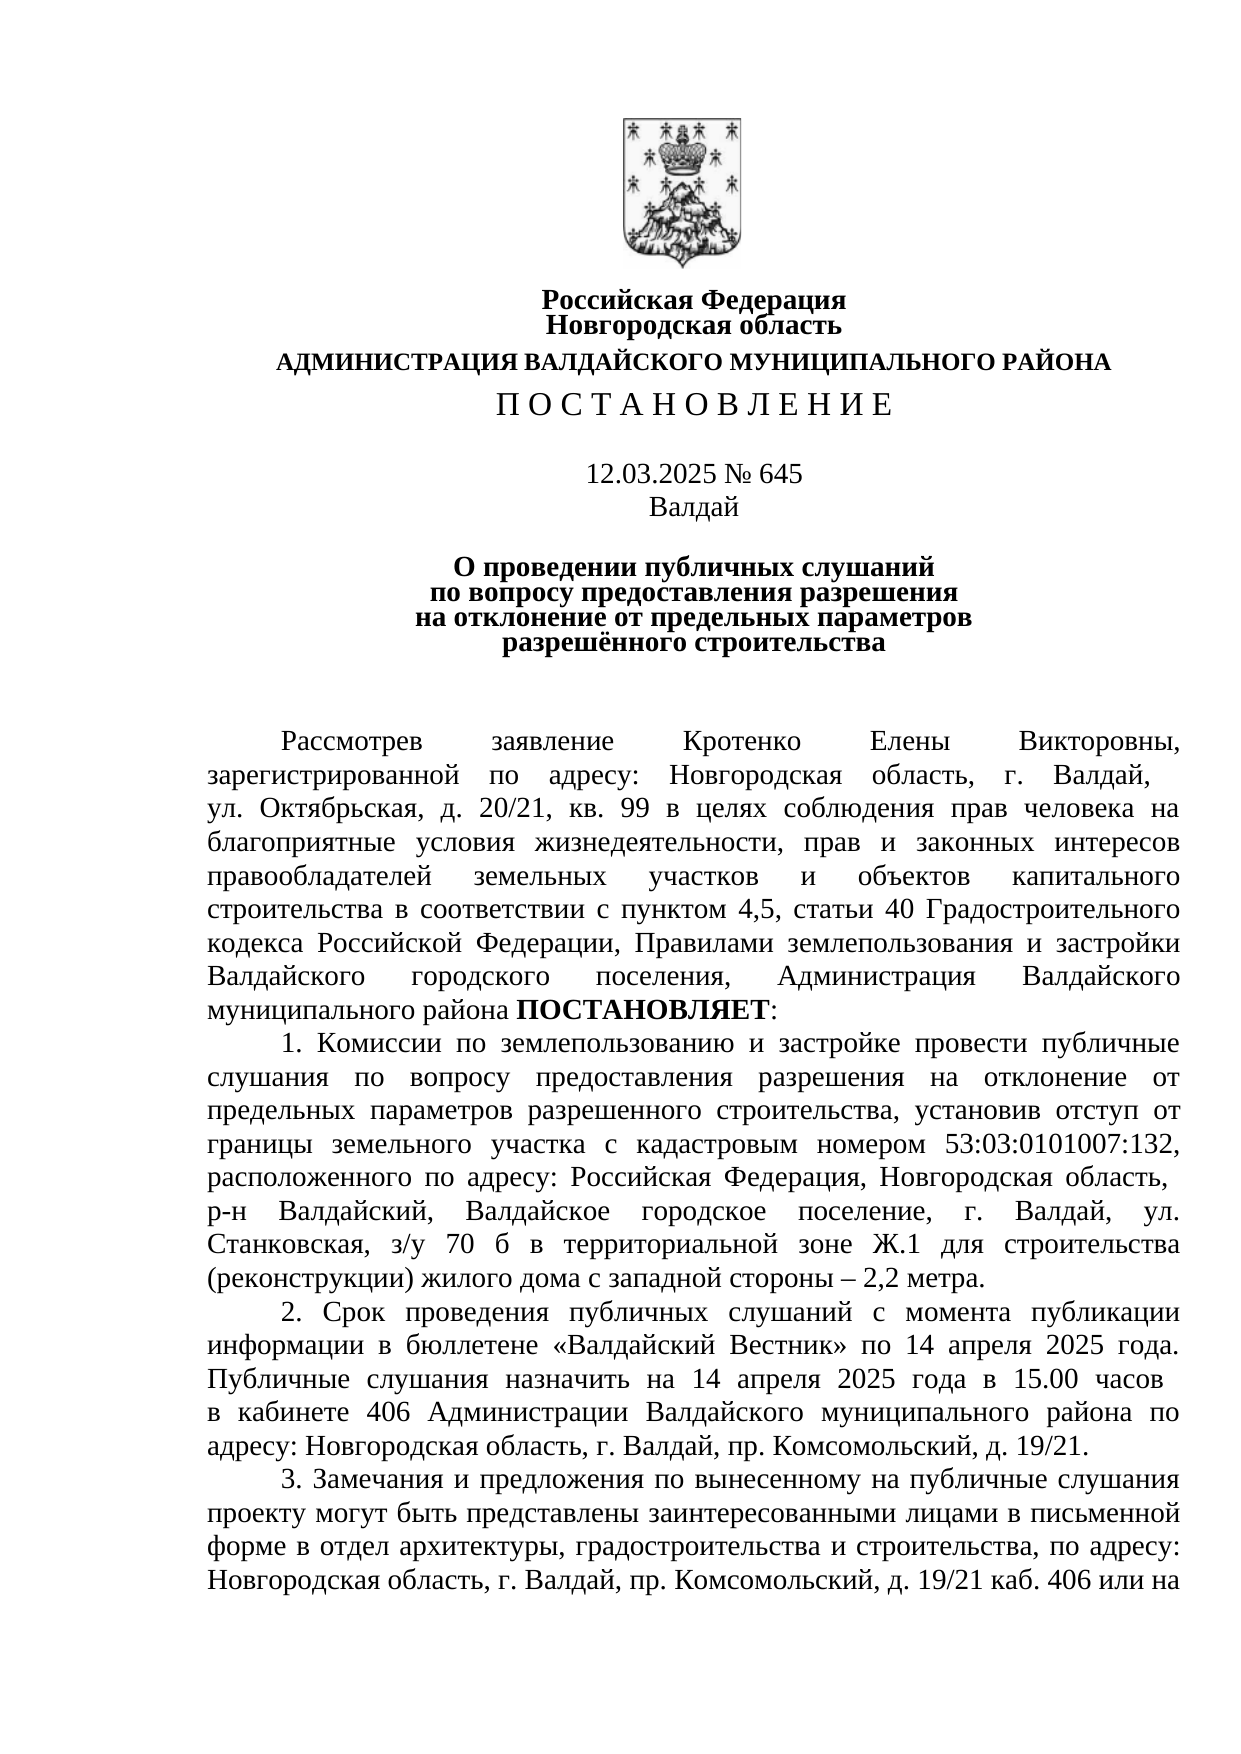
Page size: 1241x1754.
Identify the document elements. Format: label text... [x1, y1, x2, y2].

text 2. Срок проведения публичных слушаний с момента публикации информации в бюллетене «Валдайский Вестник» по 14 апреля 2025 года. Публичные слушания назначить на 14 апреля 2025 года в 15.00 часов в кабинете 406 Администрации Валдайского муниципального района по адресу: Новгородская область, г. Валдай, пр. Комсомольский, д. 19/21. [207, 1294, 1181, 1461]
text на отклонение от предельных параметров [207, 606, 1181, 631]
text 1. Комиссии по землепользованию и застройке провести публичные слушания по вопросу предоставления разрешения на отклонение от предельных параметров разрешенного строительства, установив отступ от границы земельного участка с кадастровым номером 53:03:0101007:132, расположенного по адресу: Российская Федерация, Новгородская область, р-н Валдайский, Валдайское городское поселение, г. Валдай, ул. Станковская, з/у 70 б в территориальной зоне Ж.1 для строительства (реконструкции) жилого дома с западной стороны – 2,2 метра. [207, 1025, 1181, 1294]
text разрешённого строительства [207, 631, 1181, 656]
text Российская Федерация [207, 118, 1181, 314]
text П О С Т А Н О В Л Е Н И Е [207, 384, 1181, 423]
text по вопросу предоставления разрешения [207, 581, 1181, 606]
text 12.03.2025 № 645 [207, 456, 1181, 489]
text АДМИНИСТРАЦИЯ ВАЛДАЙСКОГО МУНИЦИПАЛЬНОГО РАЙОНА [207, 347, 1181, 376]
text О проведении публичных слушаний [207, 556, 1181, 581]
subtitle Новгородская область [207, 314, 1181, 339]
text Валдай [207, 489, 1181, 523]
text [207, 1461, 1181, 1596]
text Рассмотрев заявление Кротенко Елены Викторовны, зарегистрированной по адресу: Новгородская область, г. Валдай, ул. Октябрьская, д. 20/21, кв. 99 в целях соблюдения прав человека на благоприятные условия жизнедеятельности, прав и законных интересов правообладателей земельных участков и объектов капитального строительства в соответствии с пунктом 4,5, статьи 40 Градостроительного кодекса Российской Федерации, Правилами землепользования и застройки Валдайского городского поселения, Администрация Валдайского муниципального района ПОСТАНОВЛЯЕТ: [207, 723, 1181, 1025]
